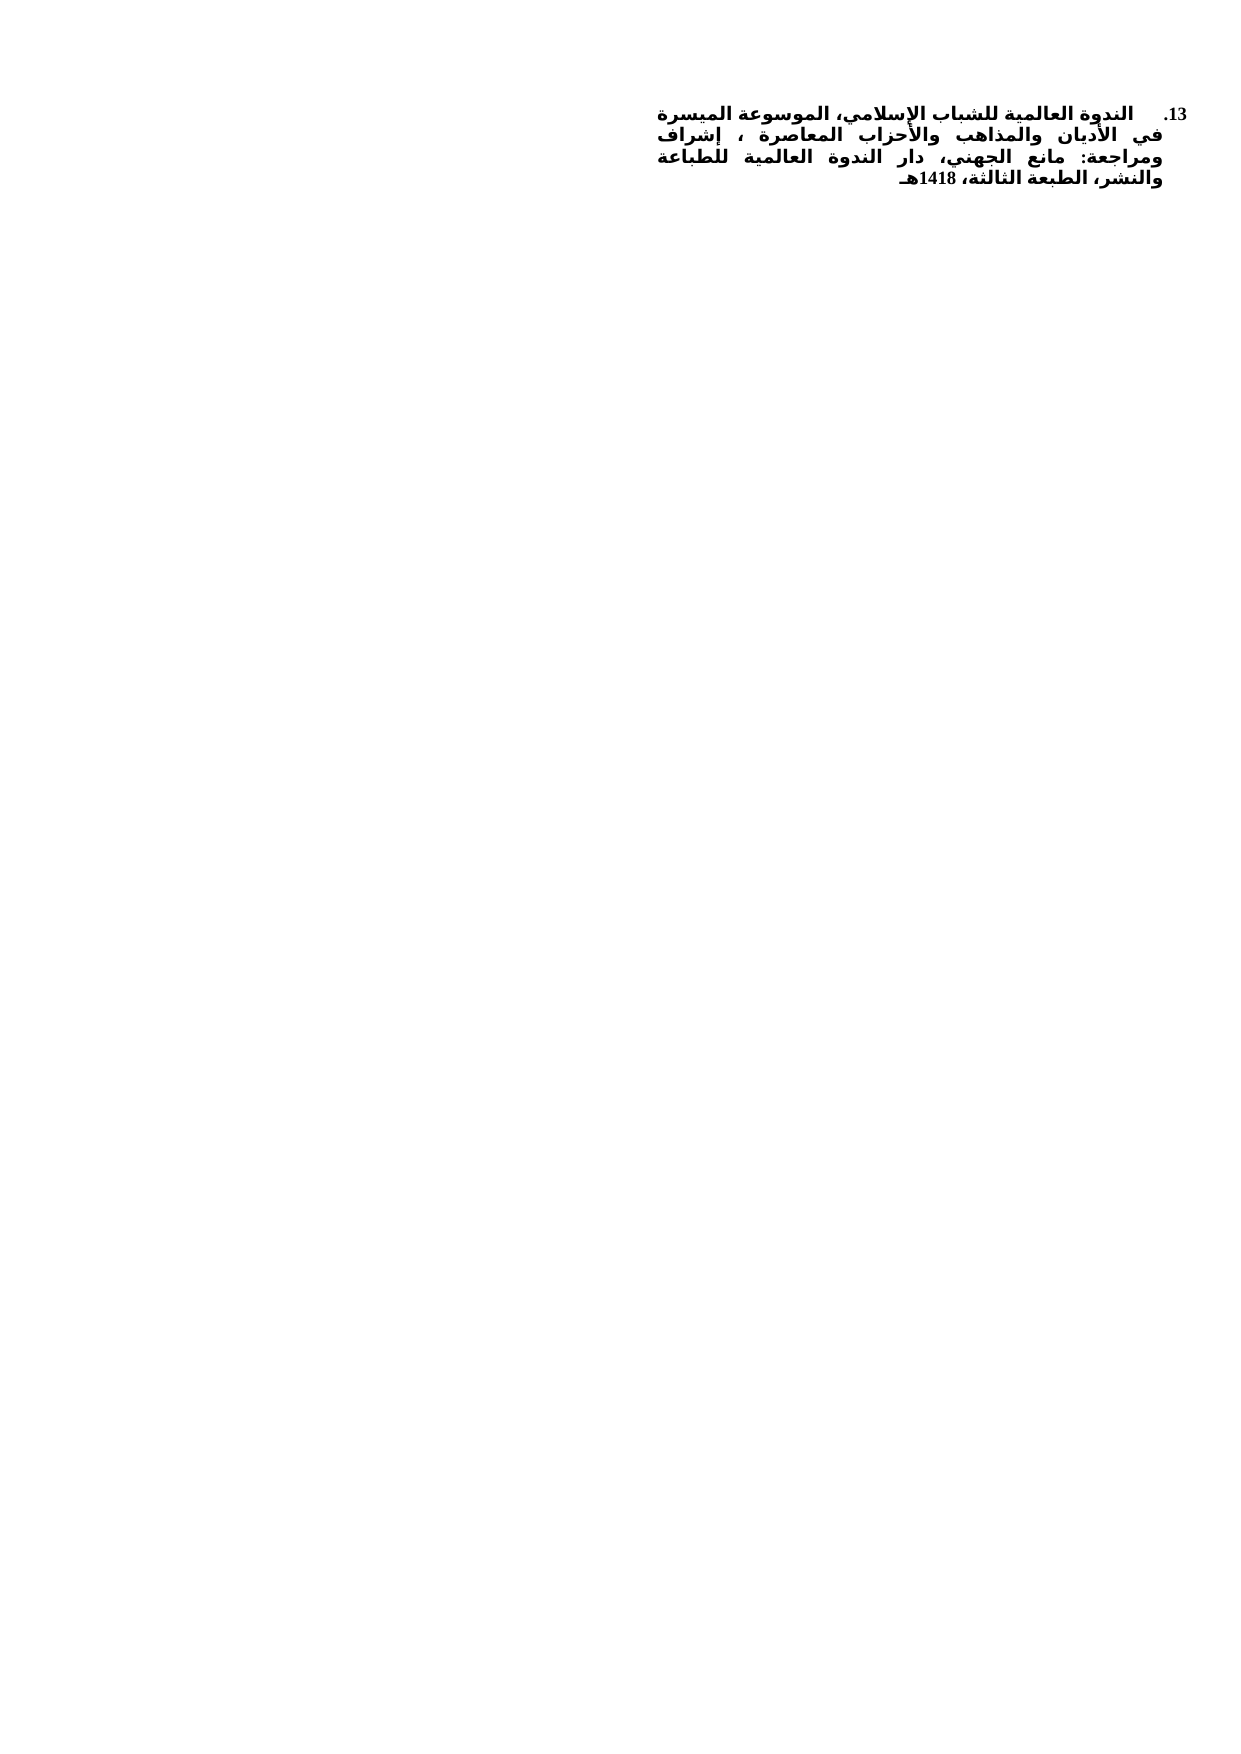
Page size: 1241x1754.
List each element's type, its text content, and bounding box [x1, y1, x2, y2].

list الندوة العالمية للشباب الإسلامي، الموسوعة الميسرة في الأديان والمذاهب والأحزاب المعاصرة ، إشراف ومراجعة: مانع الجهني، دار الندوة العالمية للطباعة والنشر، الطبعة الثالثة، 1418هـ [657, 103, 1164, 189]
